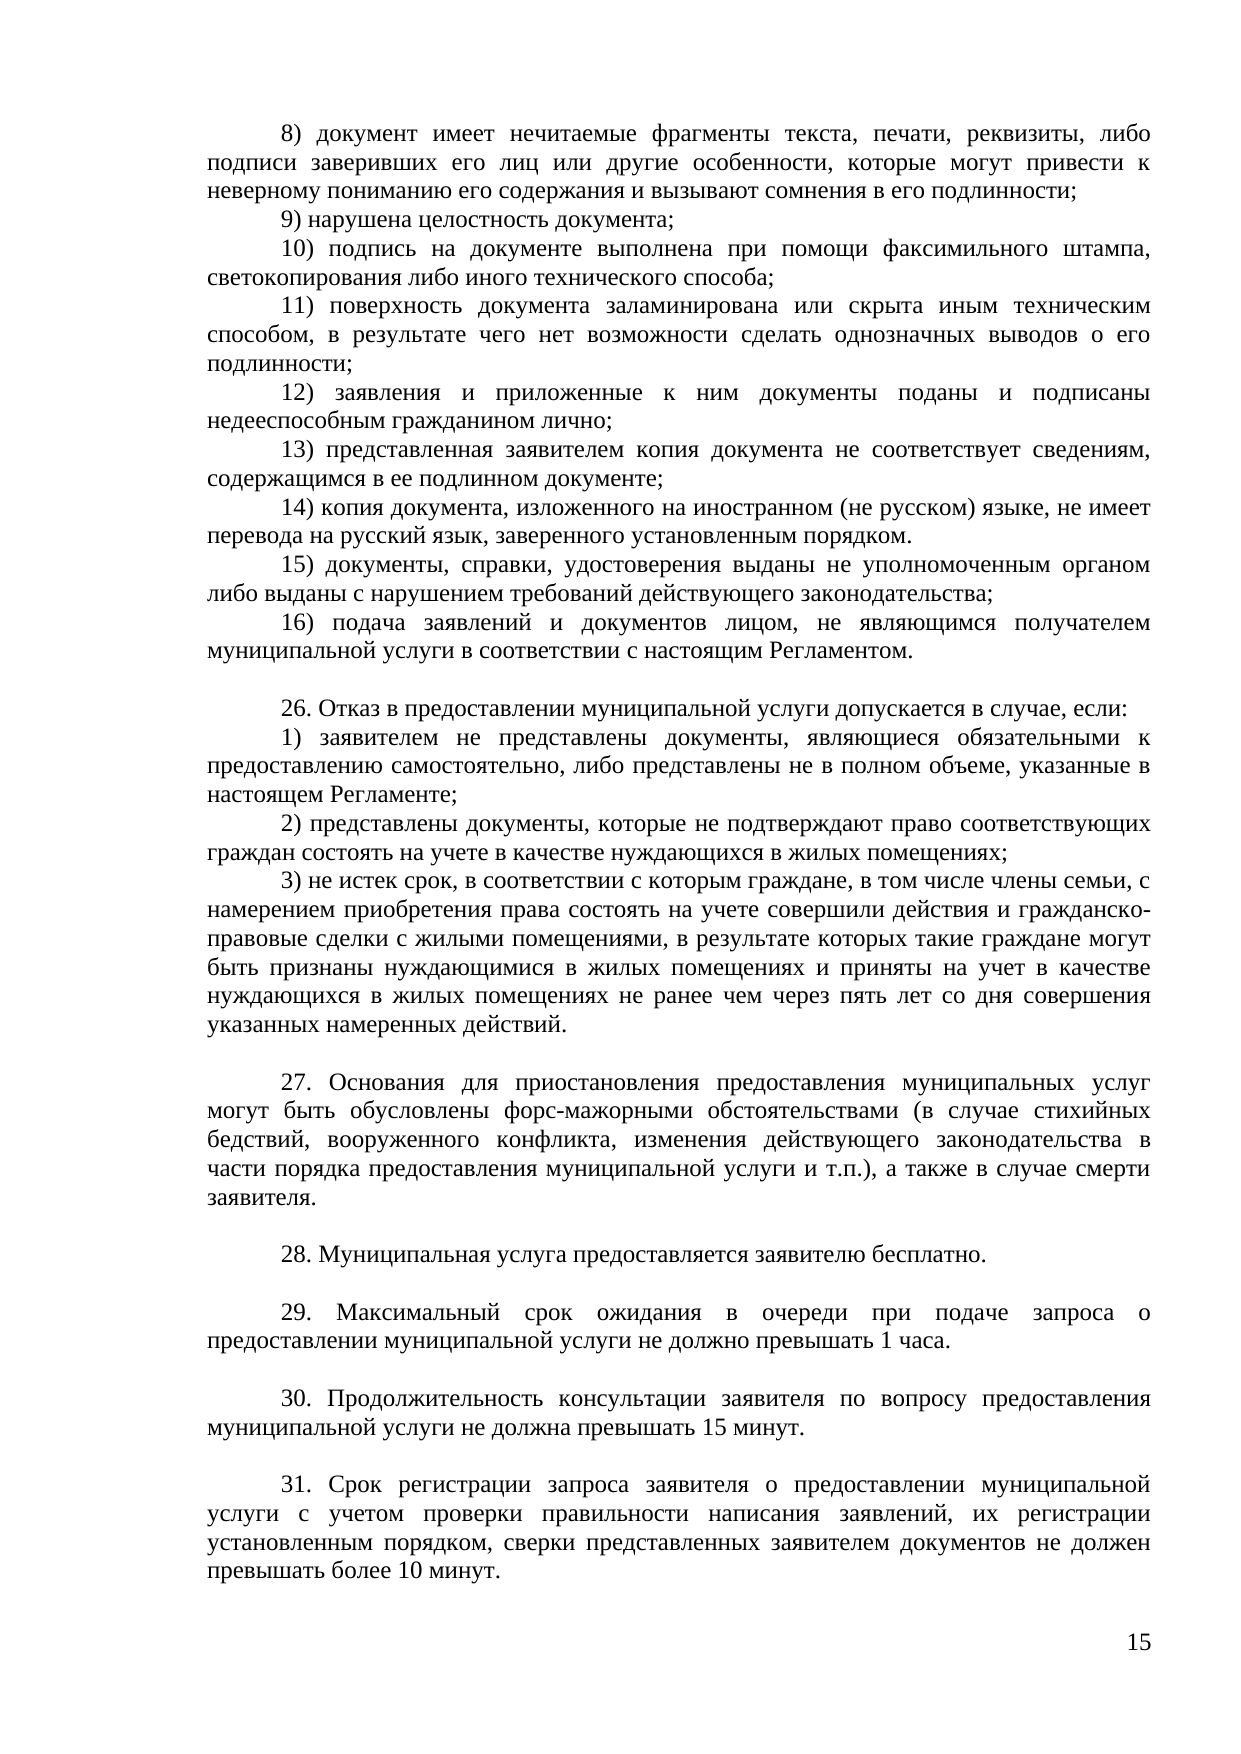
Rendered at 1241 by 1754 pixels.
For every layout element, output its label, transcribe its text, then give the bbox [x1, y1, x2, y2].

list 28. Муниципальная услуга предоставляется заявителю бесплатно. [207, 1239, 1152, 1268]
text 1) заявителем не представлены документы, являющиеся обязательными к предоставлению самостоятельно, либо представлены не в полном объеме, указанные в настоящем Регламенте; [207, 722, 1152, 808]
list 29. Максимальный срок ожидания в очереди при подаче запроса о предоставлении муниципальной услуги не должно превышать 1 часа. [207, 1297, 1152, 1354]
list 16) подача заявлений и документов лицом, не являющимся получателем муниципальной услуги в соответствии с настоящим Регламентом. [207, 607, 1152, 664]
list 14) копия документа, изложенного на иностранном (не русском) языке, не имеет перевода на русский язык, заверенного установленным порядком. [207, 492, 1152, 549]
list 30. Продолжительность консультации заявителя по вопросу предоставления муниципальной услуги не должна превышать 15 минут. [207, 1383, 1152, 1441]
list 12) заявления и приложенные к ним документы поданы и подписаны недееспособным гражданином лично; [207, 377, 1152, 434]
text 11) поверхность документа заламинирована или скрыта иным техническим способом, в результате чего нет возможности сделать однозначных выводов о его подлинности; [207, 291, 1152, 377]
list 13) представленная заявителем копия документа не соответствует сведениям, содержащимся в ее подлинном документе; [207, 434, 1152, 492]
list 3) не истек срок, в соответствии с которым граждане, в том числе члены семьи, с намерением приобретения права состоять на учете совершили действия и гражданско-правовые сделки с жилыми помещениями, в результате которых такие граждане могут быть признаны нуждающимися в жилых помещениях и приняты на учет в качестве нуждающихся в жилых помещениях не ранее чем через пять лет со дня совершения указанных намеренных действий. [207, 866, 1152, 1038]
list 26. Отказ в предоставлении муниципальной услуги допускается в случае, если: [207, 693, 1152, 722]
text 10) подпись на документе выполнена при помощи факсимильного штампа, светокопирования либо иного технического способа; [207, 233, 1152, 291]
list 31. Срок регистрации запроса заявителя о предоставлении муниципальной услуги с учетом проверки правильности написания заявлений, их регистрации установленным порядком, сверки представленных заявителем документов не должен превышать более 10 минут. [207, 1469, 1152, 1584]
text 8) документ имеет нечитаемые фрагменты текста, печати, реквизиты, либо подписи заверивших его лиц или другие особенности, которые могут привести к неверному пониманию его содержания и вызывают сомнения в его подлинности; [207, 118, 1152, 204]
text 2) представлены документы, которые не подтверждают право соответствующих граждан состоять на учете в качестве нуждающихся в жилых помещениях; [207, 808, 1152, 866]
list 27. Основания для приостановления предоставления муниципальных услуг могут быть обусловлены форс-мажорными обстоятельствами (в случае стихийных бедствий, вооруженного конфликта, изменения действующего законодательства в части порядка предоставления муниципальной услуги и т.п.), а также в случае смерти заявителя. [207, 1067, 1152, 1211]
text 9) нарушена целостность документа; [207, 204, 1152, 233]
list 15) документы, справки, удостоверения выданы не уполномоченным органом либо выданы с нарушением требований действующего законодательства; [207, 549, 1152, 607]
